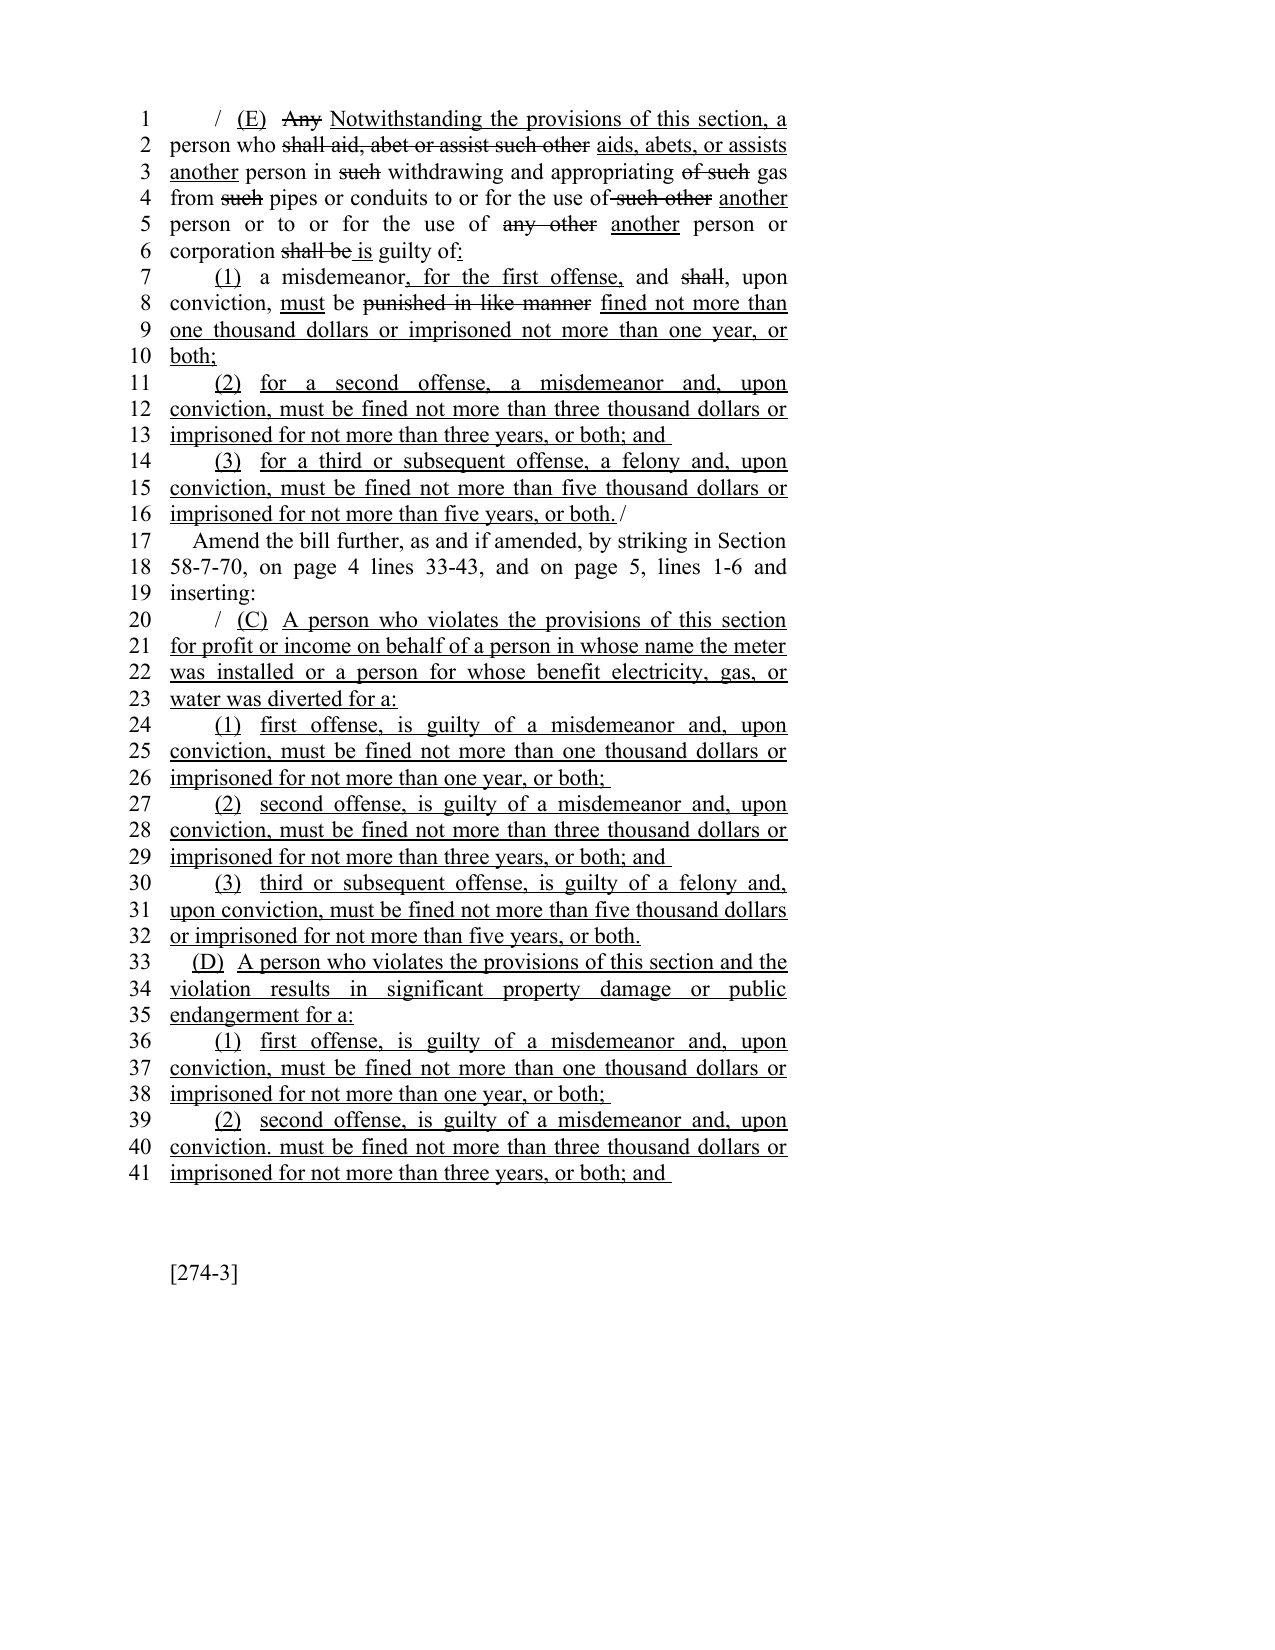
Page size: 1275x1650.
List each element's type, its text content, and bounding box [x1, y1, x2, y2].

text (2) second offense, is guilty of a misdemeanor and, upon conviction, must be fined not more than three thousand dollars or imprisoned for not more than three years, or both; and [169, 790, 787, 839]
text (2) second offense, is guilty of a misdemeanor and, upon conviction. must be fined not more than three thousand dollars or imprisoned for not more than three years, or both; and [169, 1106, 787, 1156]
text (1) first offense, is guilty of a misdemeanor and, upon conviction, must be fined not more than one thousand dollars or imprisoned for not more than one year, or both; [169, 1078, 787, 1106]
text Amend the bill further, as and if amended, by striking in Section 58-7-70, on page 4 lines 33-43, and on page 5, lines 1-6 and inserting: [169, 527, 787, 606]
text (3) third or subsequent offense, is guilty of a felony and, upon conviction, must be fined not more than five thousand dollars or imprisoned for not more than five years, or both. [169, 920, 787, 948]
text (2) second offense, is guilty of a misdemeanor and, upon conviction. must be fined not more than three thousand dollars or imprisoned for not more than three years, or both; and [169, 1157, 787, 1186]
text / (E) Any Notwithstanding the provisions of this section, a person who shall aid, abet or assist such other aids, abets, or assists another person in such withdrawing and appropriating of such gas from such pipes or conduits to or for the use of such other another person or to or for the use of any other another person or corporation shall be is guilty of: [169, 105, 787, 263]
text (D) A person who violates the provisions of this section and the violation results in significant property damage or public endangerment for a: [169, 999, 787, 1027]
text (1) first offense, is guilty of a misdemeanor and, upon conviction, must be fined not more than one thousand dollars or imprisoned for not more than one year, or both; [169, 761, 787, 790]
text (2) second offense, is guilty of a misdemeanor and, upon conviction, must be fined not more than three thousand dollars or imprisoned for not more than three years, or both; and [169, 840, 787, 869]
text (3) third or subsequent offense, is guilty of a felony and, upon conviction, must be fined not more than five thousand dollars or imprisoned for not more than five years, or both. [169, 869, 787, 919]
text (2) for a second offense, a misdemeanor and, upon conviction, must be fined not more than three thousand dollars or imprisoned for not more than three years, or both; and [169, 368, 787, 418]
text (1) first offense, is guilty of a misdemeanor and, upon conviction, must be fined not more than one thousand dollars or imprisoned for not more than one year, or both; [169, 1027, 787, 1077]
text / (C) A person who violates the provisions of this section for profit or income on behalf of a person in whose name the meter was installed or a person for whose benefit electricity, gas, or water was diverted for a: [169, 606, 787, 655]
text (2) for a second offense, a misdemeanor and, upon conviction, must be fined not more than three thousand dollars or imprisoned for not more than three years, or both; and [169, 419, 787, 448]
text (1) a misdemeanor, for the first offense, and shall, upon conviction, must be punished in like manner fined not more than one thousand dollars or imprisoned not more than one year, or both; [169, 340, 787, 368]
text (1) first offense, is guilty of a misdemeanor and, upon conviction, must be fined not more than one thousand dollars or imprisoned for not more than one year, or both; [169, 711, 787, 760]
text / (C) A person who violates the provisions of this section for profit or income on behalf of a person in whose name the meter was installed or a person for whose benefit electricity, gas, or water was diverted for a: [169, 656, 787, 681]
text (1) a misdemeanor, for the first offense, and shall, upon conviction, must be punished in like manner fined not more than one thousand dollars or imprisoned not more than one year, or both; [169, 263, 787, 339]
text (D) A person who violates the provisions of this section and the violation results in significant property damage or public endangerment for a: [169, 948, 787, 998]
text / (C) A person who violates the provisions of this section for profit or income on behalf of a person in whose name the meter was installed or a person for whose benefit electricity, gas, or water was diverted for a: [169, 682, 787, 711]
text (3) for a third or subsequent offense, a felony and, upon conviction, must be fined not more than five thousand dollars or imprisoned for not more than five years, or both. / [169, 498, 787, 527]
text (3) for a third or subsequent offense, a felony and, upon conviction, must be fined not more than five thousand dollars or imprisoned for not more than five years, or both. / [169, 448, 787, 497]
